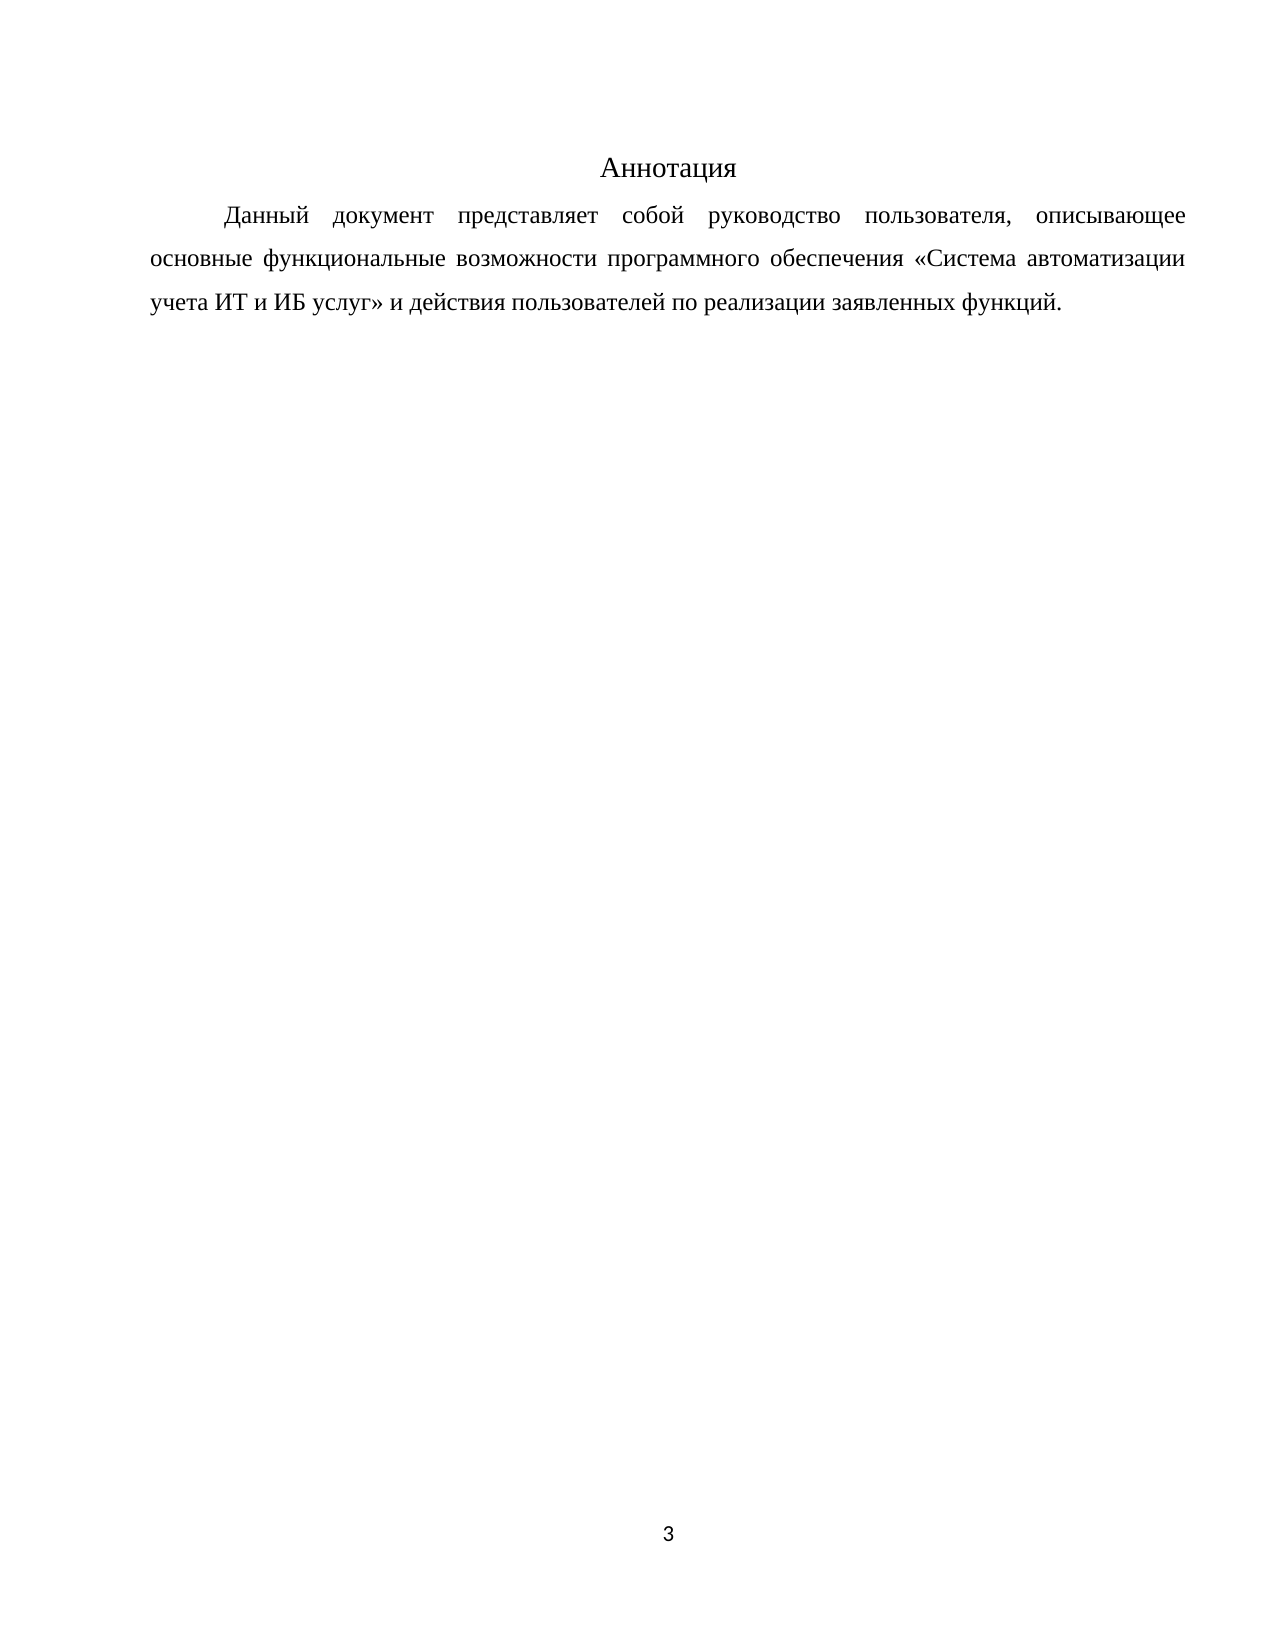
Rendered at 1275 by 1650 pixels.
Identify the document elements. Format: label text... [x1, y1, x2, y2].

text Данный документ представляет собой руководство пользователя, описывающее основные функциональные возможности программного обеспечения «Система автоматизации учета ИТ и ИБ услуг» и действия пользователей по реализации заявленных функций. [150, 200, 1186, 315]
text Аннотация [150, 150, 1186, 183]
